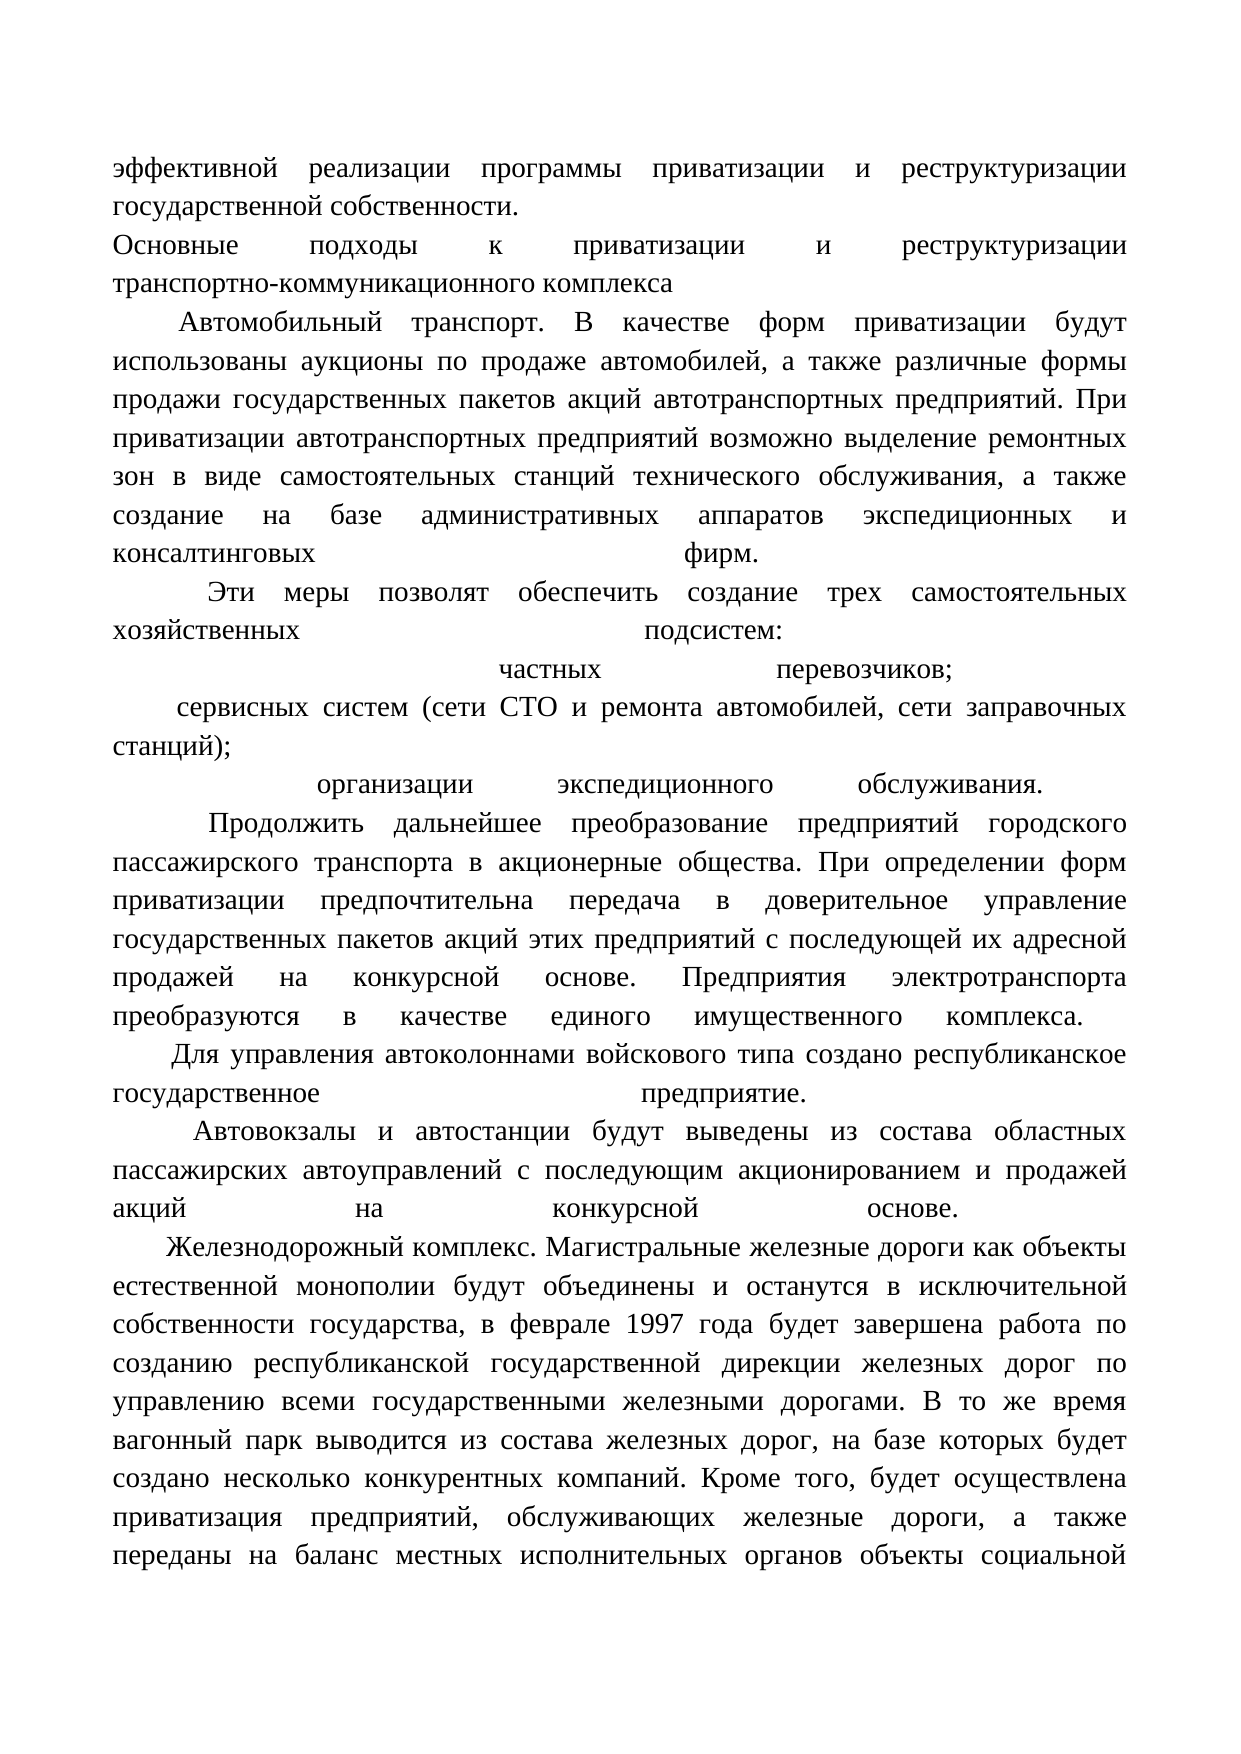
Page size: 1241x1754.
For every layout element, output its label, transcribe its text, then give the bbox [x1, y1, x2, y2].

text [112, 304, 1128, 1571]
text Основные подходы к приватизации и реструктуризации транспортно-коммуникационного комплекса [112, 227, 1128, 299]
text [112, 150, 1128, 222]
